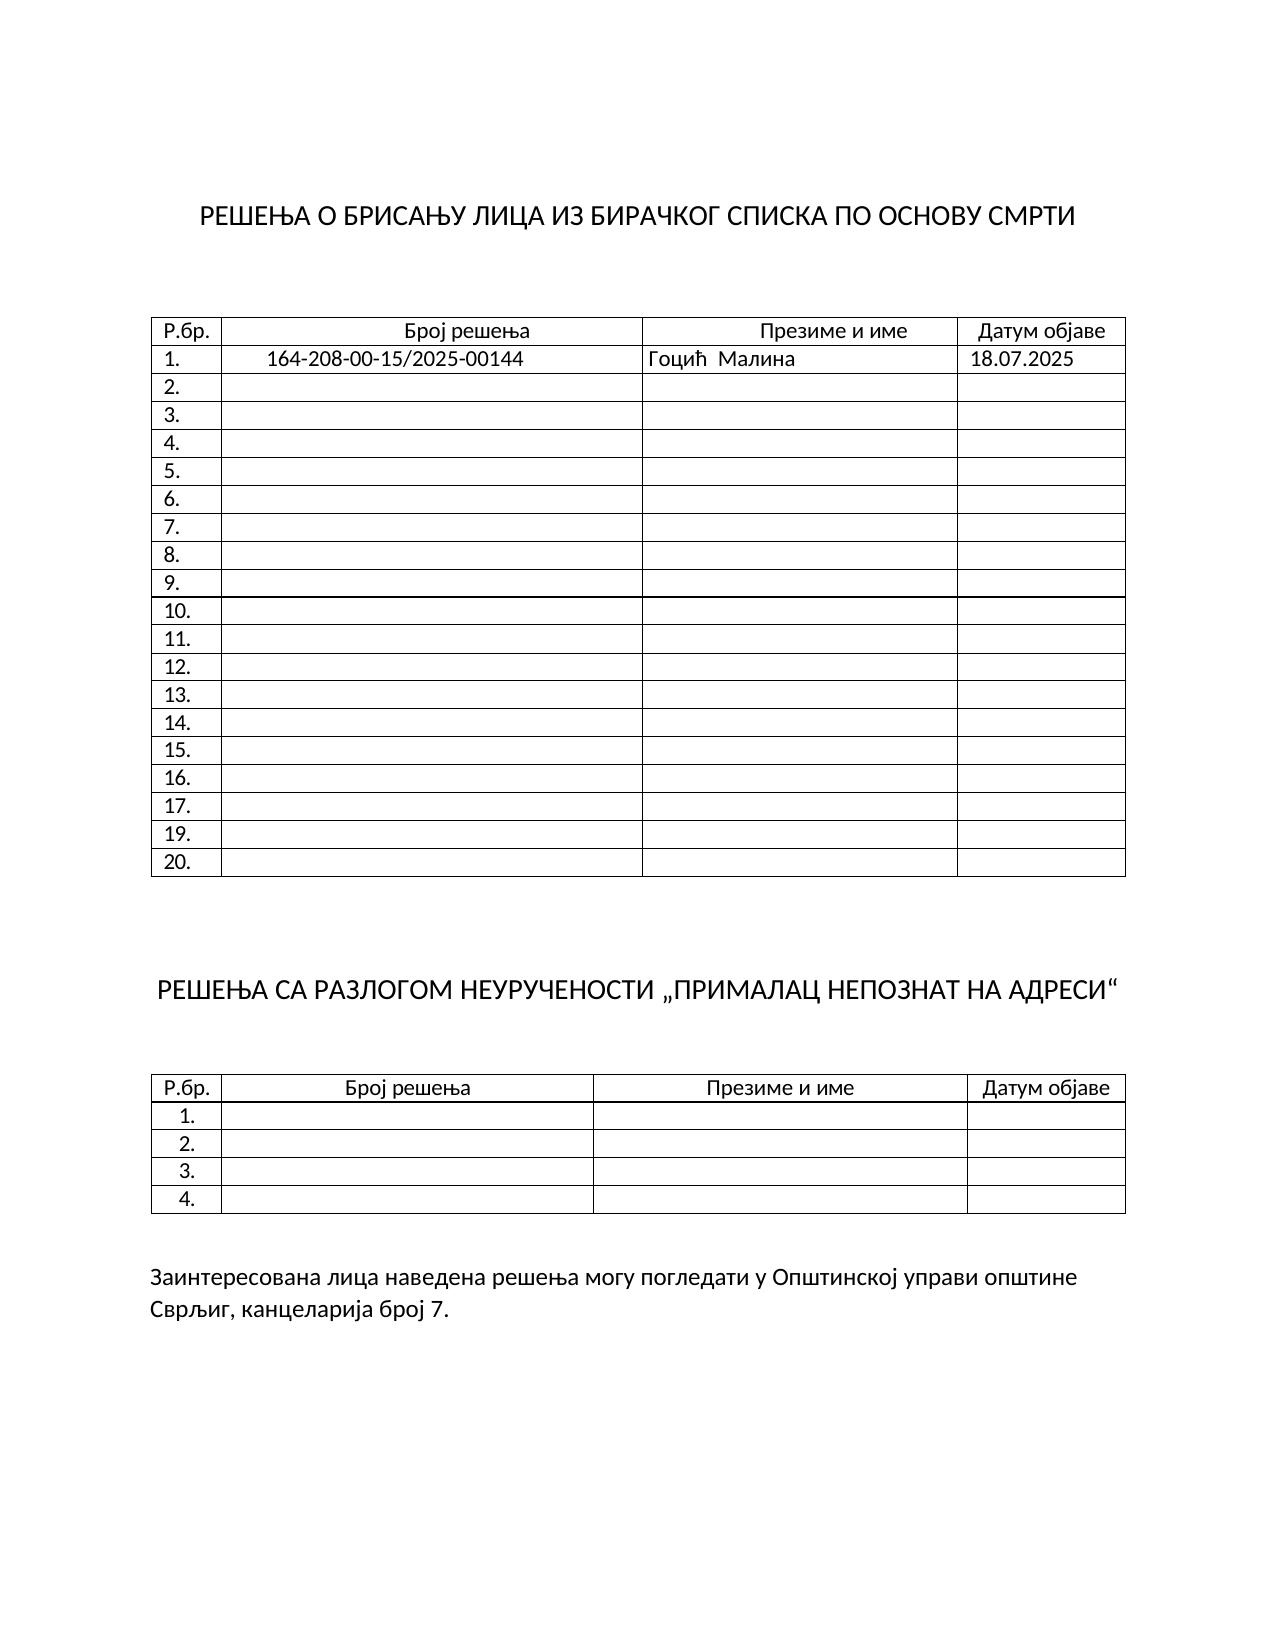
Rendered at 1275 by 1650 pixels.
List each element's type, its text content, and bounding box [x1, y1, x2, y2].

table_cell 2. [152, 1130, 221, 1157]
table_header Број решења [222, 1075, 593, 1101]
table_cell [968, 1186, 1125, 1213]
table_cell 15. [152, 737, 221, 764]
table_cell [643, 821, 957, 848]
table_cell [643, 737, 957, 764]
table_cell [594, 1186, 967, 1213]
table_cell [968, 1158, 1125, 1185]
table_cell [643, 765, 957, 792]
table_cell [958, 430, 1125, 457]
table_cell [958, 737, 1125, 764]
table_cell [222, 542, 642, 568]
table_cell 12. [152, 654, 221, 680]
table_cell [958, 709, 1125, 736]
table_cell 6. [152, 486, 221, 513]
table_cell [643, 374, 957, 401]
table_cell 1. [152, 346, 221, 373]
table_cell [958, 458, 1125, 485]
table_cell [643, 570, 957, 596]
table_cell [958, 570, 1125, 596]
table_cell [958, 625, 1125, 652]
table_cell 7. [152, 514, 221, 541]
table_header Презиме и име [643, 318, 957, 345]
table_header Р.бр. [152, 1075, 221, 1101]
table_cell [222, 709, 642, 736]
table_cell 8. [152, 542, 221, 568]
table_cell [594, 1103, 967, 1129]
table_cell [958, 849, 1125, 876]
table_cell [958, 374, 1125, 401]
text Заинтересована лица наведена решења могу погледати у Општинској управи општине Сврљиг, канцеларија број 7. [150, 1261, 1121, 1324]
table_cell [222, 1186, 593, 1213]
text РЕШЕЊА О БРИСАЊУ ЛИЦА ИЗ БИРАЧКОГ СПИСКА ПО ОСНОВУ СМРТИ [139, 197, 1136, 232]
table_cell 11. [152, 625, 221, 652]
table_cell [222, 765, 642, 792]
table_cell [222, 737, 642, 764]
table_cell [222, 625, 642, 652]
table_cell 3. [152, 1158, 221, 1185]
table_header Број решења [222, 318, 642, 345]
table_cell [643, 542, 957, 568]
table_cell 2. [152, 374, 221, 401]
table_cell [222, 849, 642, 876]
table_cell [222, 402, 642, 429]
table_cell [643, 654, 957, 680]
table_cell 1. [152, 1103, 221, 1129]
table_cell [222, 681, 642, 708]
table_cell [643, 625, 957, 652]
table_cell [643, 430, 957, 457]
table_cell 3. [152, 402, 221, 429]
table_cell [222, 430, 642, 457]
table_cell [958, 821, 1125, 848]
table_cell [222, 570, 642, 596]
table_cell [222, 1158, 593, 1185]
table_cell [958, 598, 1125, 624]
table_cell [643, 402, 957, 429]
table_cell 5. [152, 458, 221, 485]
table_header Датум објаве [968, 1075, 1125, 1101]
table_cell [594, 1158, 967, 1185]
table_cell [222, 1130, 593, 1157]
table_header Презиме и име [594, 1075, 967, 1101]
table_cell [222, 486, 642, 513]
table_cell [222, 514, 642, 541]
table_cell [222, 458, 642, 485]
table_cell [958, 402, 1125, 429]
table_cell [222, 654, 642, 680]
table_cell [643, 849, 957, 876]
table_cell [222, 821, 642, 848]
table_cell [958, 765, 1125, 792]
table_cell [594, 1130, 967, 1157]
table_cell 14. [152, 709, 221, 736]
table_cell [958, 542, 1125, 568]
table_cell [643, 486, 957, 513]
table_cell [958, 654, 1125, 680]
table_cell [643, 458, 957, 485]
table_cell [958, 486, 1125, 513]
table_cell [958, 681, 1125, 708]
table_header Р.бр. [152, 318, 221, 345]
text РЕШЕЊА СА РАЗЛОГОМ НЕУРУЧЕНОСТИ „ПРИМАЛАЦ НЕПОЗНАТ НА АДРЕСИ“ [139, 971, 1136, 1007]
table_cell [222, 793, 642, 820]
table_cell 13. [152, 681, 221, 708]
table_cell [222, 374, 642, 401]
table_cell 18.07.2025 [958, 346, 1125, 373]
table_cell Гоцић Малина [643, 346, 957, 373]
table_cell [643, 709, 957, 736]
table_cell 10. [152, 598, 221, 624]
table_cell [643, 514, 957, 541]
table_cell 4. [152, 430, 221, 457]
table_header Датум објаве [958, 318, 1125, 345]
table_cell [643, 598, 957, 624]
table_cell [958, 514, 1125, 541]
table_cell [222, 1103, 593, 1129]
table_cell 4. [152, 1186, 221, 1213]
table_cell 20. [152, 849, 221, 876]
table_cell 9. [152, 570, 221, 596]
table_cell 164-208-00-15/2025-00144 [222, 346, 642, 373]
table_cell 17. [152, 793, 221, 820]
table_cell [968, 1103, 1125, 1129]
table_cell [968, 1130, 1125, 1157]
table_cell 16. [152, 765, 221, 792]
table_cell [222, 598, 642, 624]
table_cell [958, 793, 1125, 820]
table_cell [643, 793, 957, 820]
table_cell [643, 681, 957, 708]
table_cell 19. [152, 821, 221, 848]
